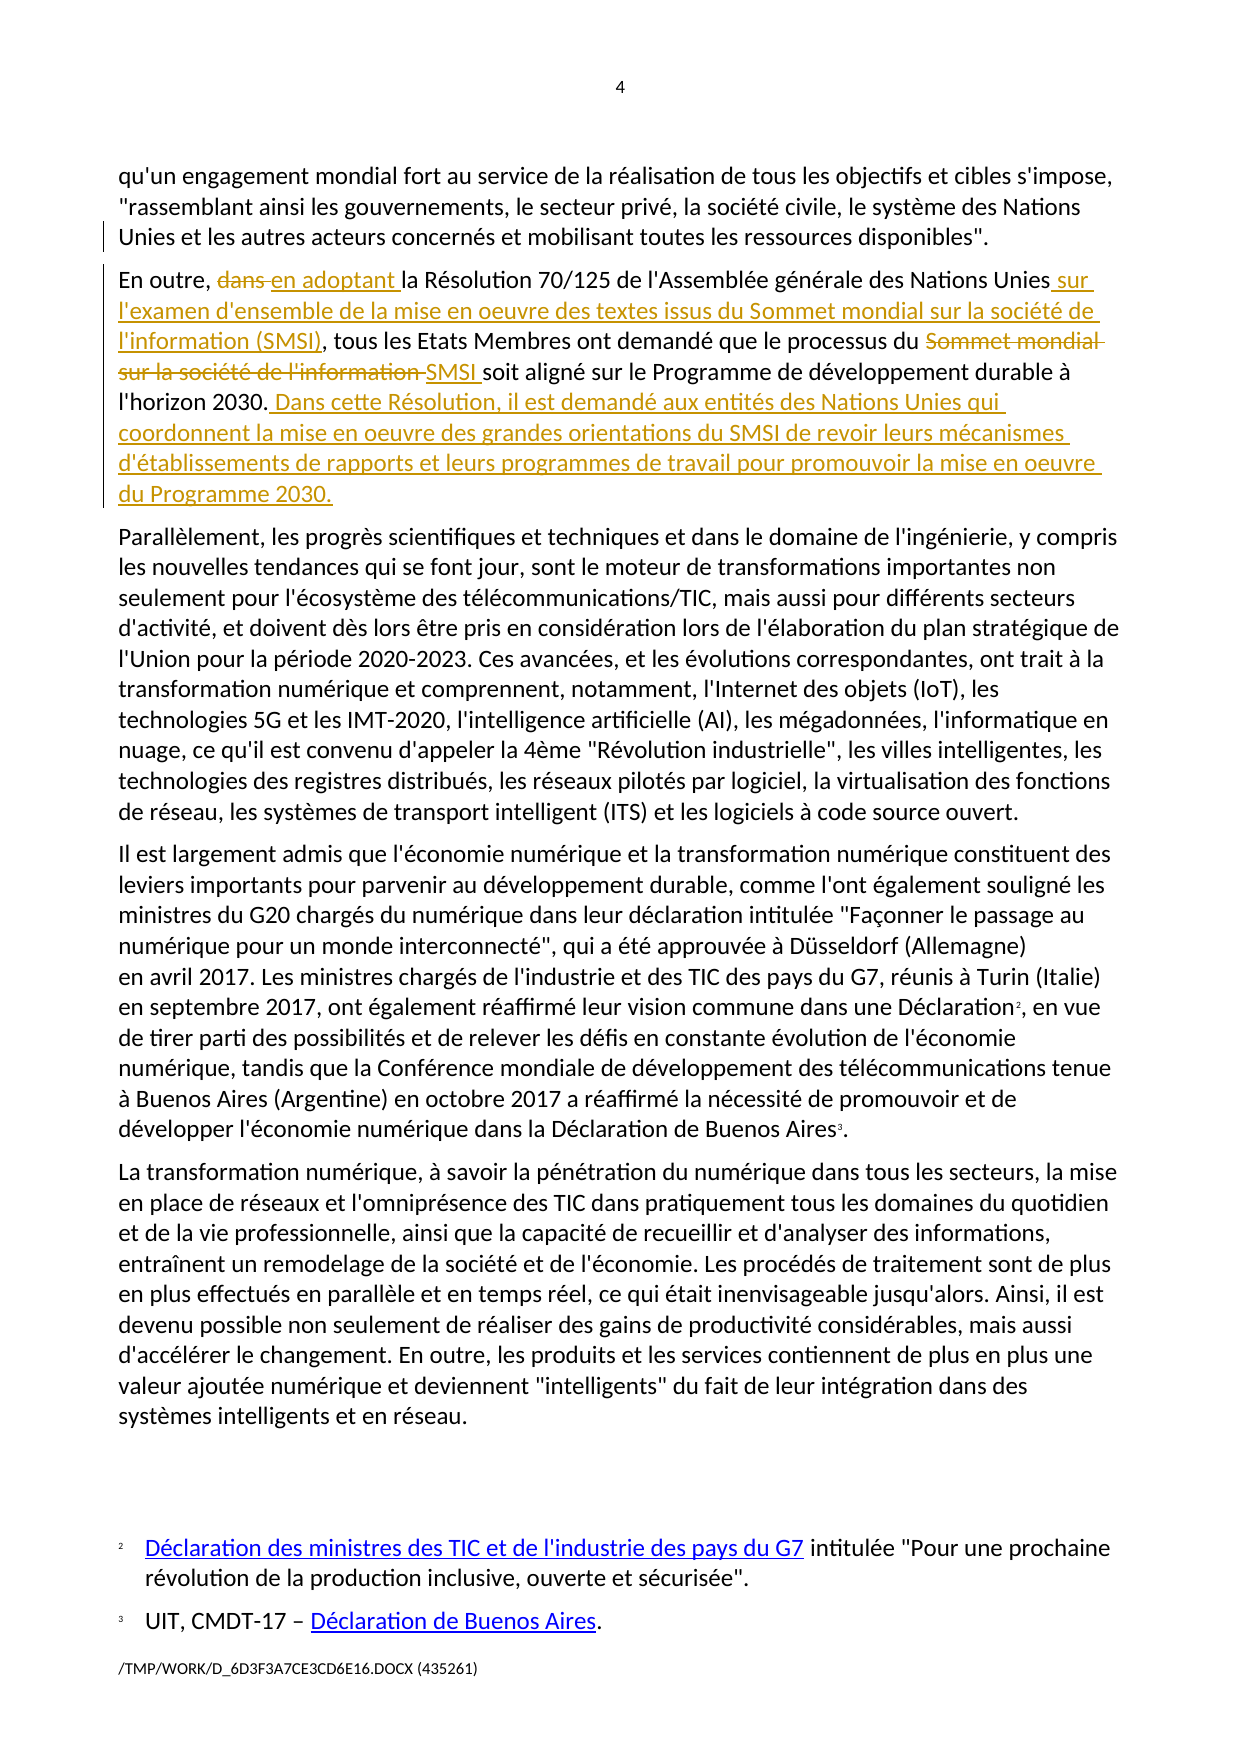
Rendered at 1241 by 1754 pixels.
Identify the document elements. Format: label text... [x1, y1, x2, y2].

text En outre, la Résolution 70/125 de l'Assemblée générale des Nations Unies, tous les Etats Membres ont demandé que le processus du soit aligné sur le Programme de développement durable à l'horizon 2030. [118, 264, 1122, 508]
text Parallèlement, les progrès scientifiques et techniques et dans le domaine de l'ingénierie, y compris les nouvelles tendances qui se font jour, sont le moteur de transformations importantes non seulement pour l'écosystème des télécommunications/TIC, mais aussi pour différents secteurs d'activité, et doivent dès lors être pris en considération lors de l'élaboration du plan stratégique de l'Union pour la période 2020-2023. Ces avancées, et les évolutions correspondantes, ont trait à la transformation numérique et comprennent, notamment, l'Internet des objets (IoT), les technologies 5G et les IMT-2020, l'intelligence artificielle (AI), les mégadonnées, l'informatique en nuage, ce qu'il est convenu d'appeler la 4ème "Révolution industrielle", les villes intelligentes, les technologies des registres distribués, les réseaux pilotés par logiciel, la virtualisation des fonctions de réseau, les systèmes de transport intelligent (ITS) et les logiciels à code source ouvert. [118, 521, 1122, 826]
text Il est largement admis que l'économie numérique et la transformation numérique constituent des leviers importants pour parvenir au développement durable, comme l'ont également souligné les ministres du G20 chargés du numérique dans leur déclaration intitulée "Façonner le passage au numérique pour un monde interconnecté", qui a été approuvée à Düsseldorf (Allemagne) en avril 2017. Les ministres chargés de l'industrie et des TIC des pays du G7, réunis à Turin (Italie) en septembre 2017, ont également réaffirmé leur vision commune dans une Déclaration, en vue de tirer parti des possibilités et de relever les défis en constante évolution de l'économie numérique, tandis que la Conférence mondiale de développement des télécommunications tenue à Buenos Aires (Argentine) en octobre 2017 a réaffirmé la nécessité de promouvoir et de développer l'économie numérique dans la Déclaration de Buenos Aires. [118, 839, 1122, 1144]
text La transformation numérique, à savoir la pénétration du numérique dans tous les secteurs, la mise en place de réseaux et l'omniprésence des TIC dans pratiquement tous les domaines du quotidien et de la vie professionnelle, ainsi que la capacité de recueillir et d'analyser des informations, entraînent un remodelage de la société et de l'économie. Les procédés de traitement sont de plus en plus effectués en parallèle et en temps réel, ce qui était inenvisageable jusqu'alors. Ainsi, il est devenu possible non seulement de réaliser des gains de productivité considérables, mais aussi d'accélérer le changement. En outre, les produits et les services contiennent de plus en plus une valeur ajoutée numérique et deviennent "intelligents" du fait de leur intégration dans des systèmes intelligents et en réseau. [118, 1156, 1122, 1431]
text qu'un engagement mondial fort au service de la réalisation de tous les objectifs et cibles s'impose, "rassemblant ainsi les gouvernements, le secteur privé, la société civile, le système des Nations Unies et les autres acteurs concernés et mobilisant toutes les ressources disponibles". [118, 160, 1122, 252]
